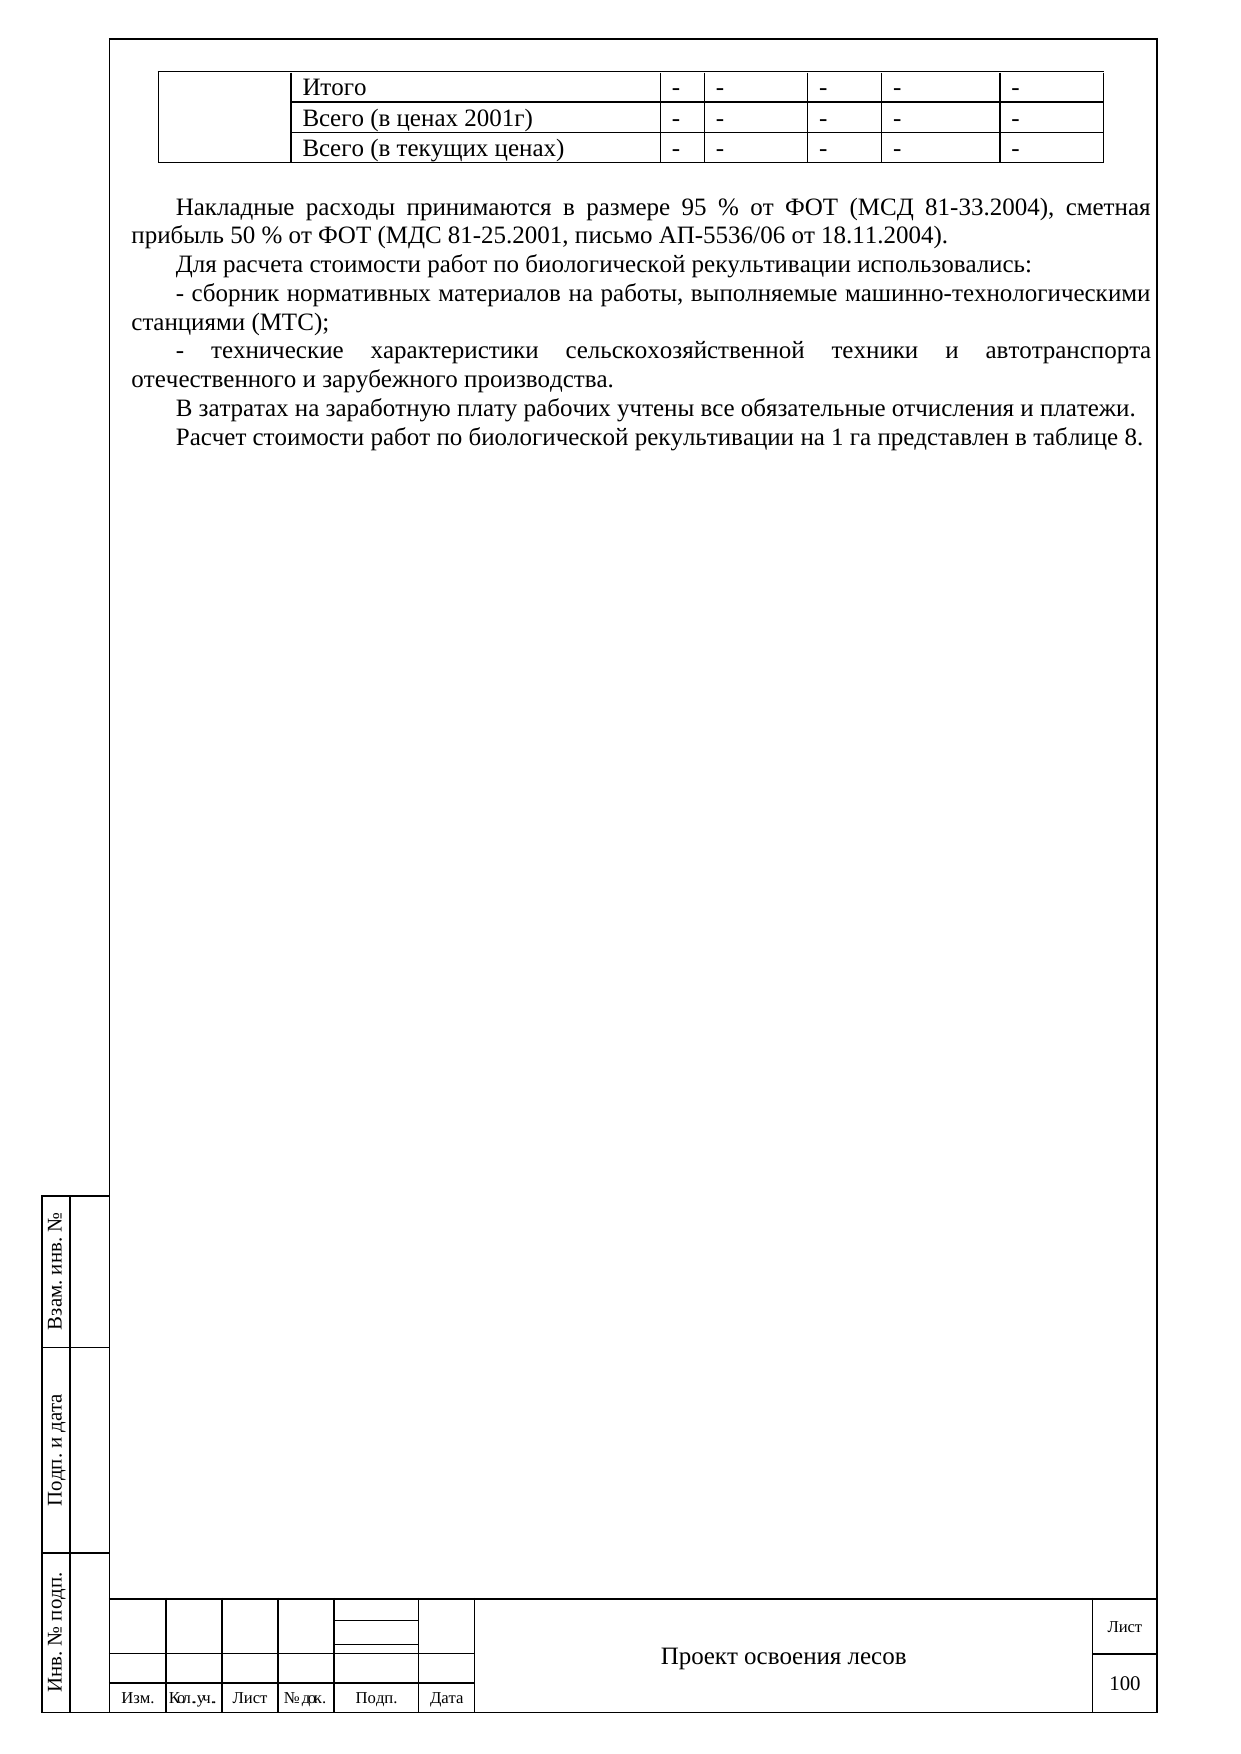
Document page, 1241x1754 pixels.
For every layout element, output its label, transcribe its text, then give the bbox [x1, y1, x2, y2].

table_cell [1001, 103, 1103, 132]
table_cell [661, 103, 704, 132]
text Накладные расходы принимаются в размере 95 % от ФОТ (МСД 81-33.2004), сметная прибыль 50 % от ФОТ (МДС 81-25.2001, письмо АП-5536/06 от 18.11.2004). [131, 192, 1152, 249]
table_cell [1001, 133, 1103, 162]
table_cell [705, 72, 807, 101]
text Расчет стоимости работ по биологической рекультивации на 1 га представлен в таблице 8. [131, 422, 1152, 450]
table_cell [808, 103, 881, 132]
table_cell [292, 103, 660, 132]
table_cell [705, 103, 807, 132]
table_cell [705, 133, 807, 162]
text - сборник нормативных материалов на работы, выполняемые машинно-технологическими станциями (МТС); [131, 278, 1152, 335]
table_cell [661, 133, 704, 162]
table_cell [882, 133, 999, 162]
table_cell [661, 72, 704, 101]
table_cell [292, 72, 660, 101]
text В затратах на заработную плату рабочих учтены все обязательные отчисления и платежи. [131, 393, 1152, 422]
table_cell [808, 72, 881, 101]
text - технические характеристики сельскохозяйственной техники и автотранспорта отечественного и зарубежного производства. [131, 335, 1152, 393]
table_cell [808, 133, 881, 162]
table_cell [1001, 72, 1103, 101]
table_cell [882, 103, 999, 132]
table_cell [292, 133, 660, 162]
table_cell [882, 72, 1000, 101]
text Для расчета стоимости работ по биологической рекультивации использовались: [131, 249, 1152, 278]
